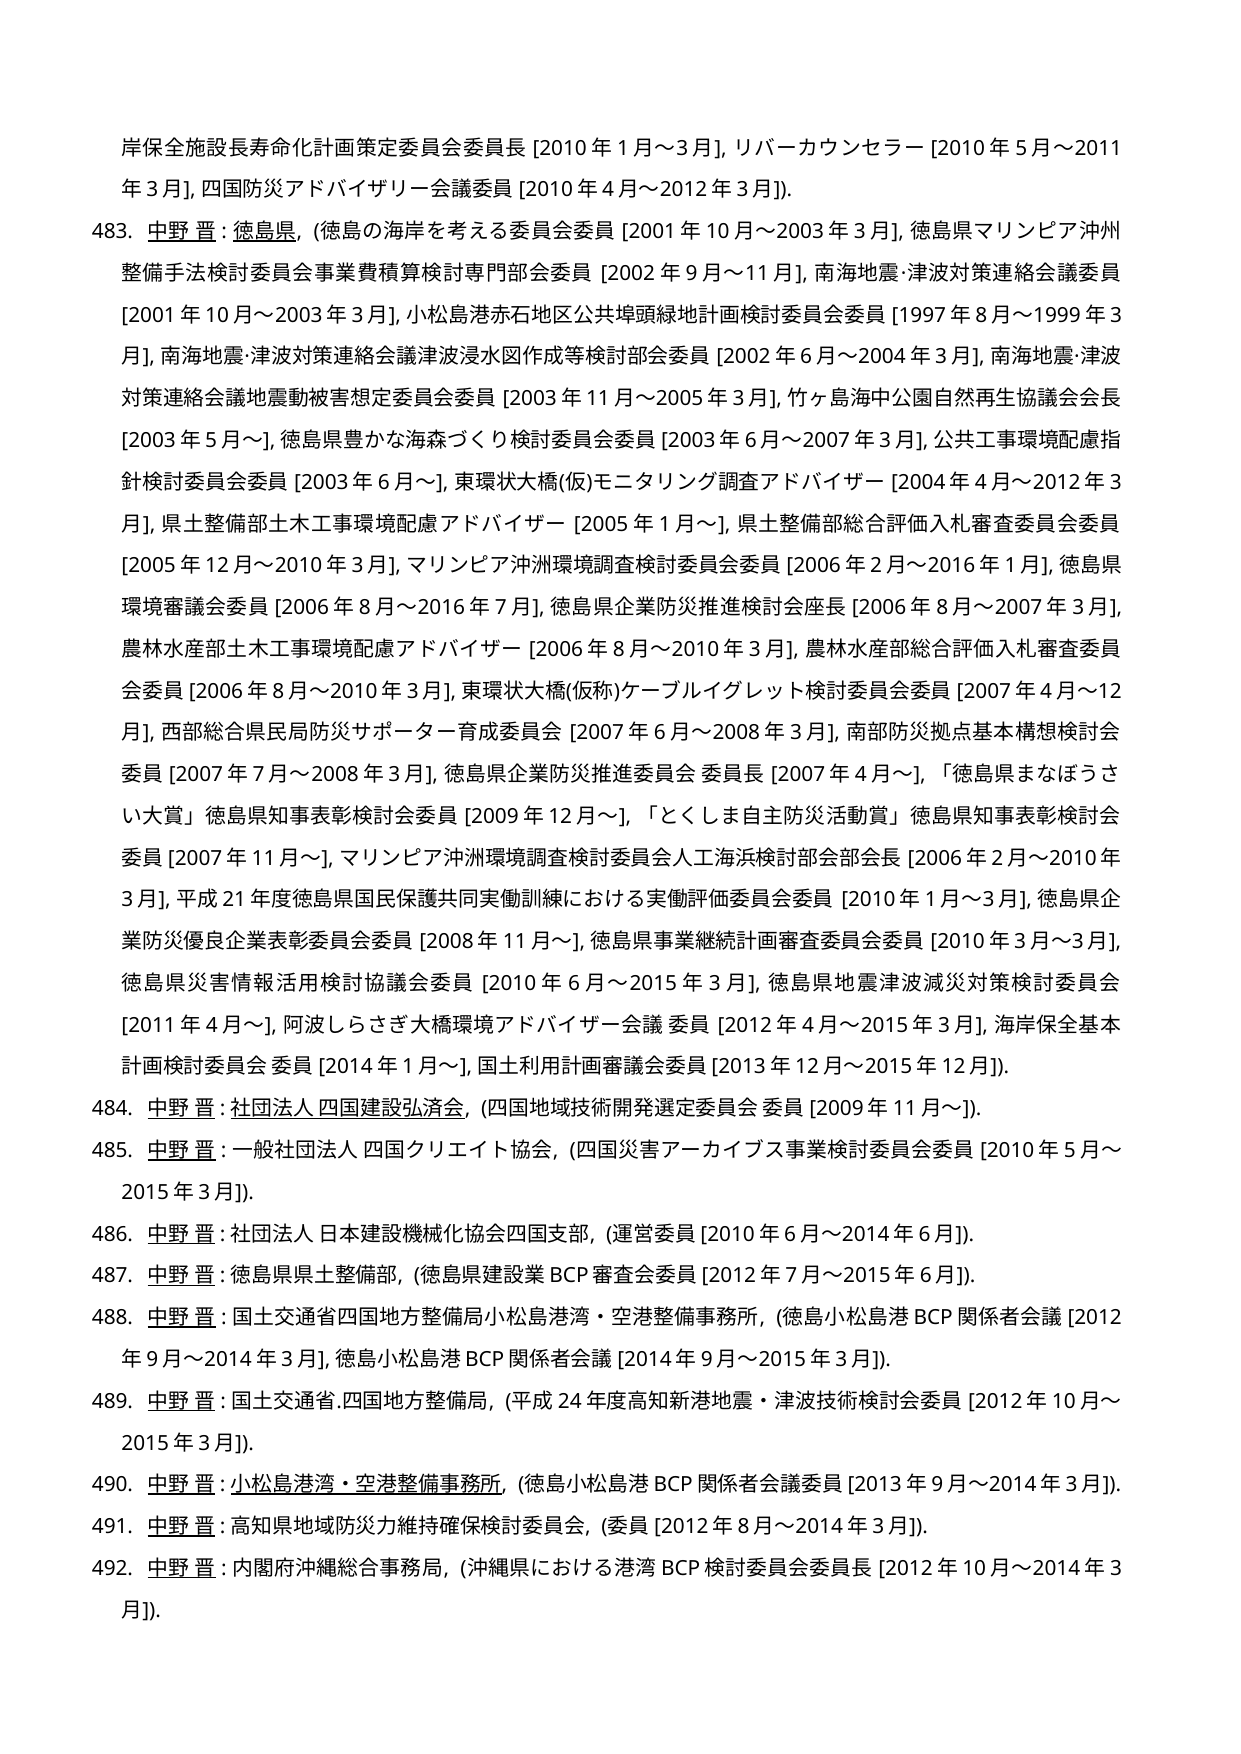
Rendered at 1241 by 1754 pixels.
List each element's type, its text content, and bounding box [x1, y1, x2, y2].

list 中野 晋 : 社団法人 四国建設弘済会, (四国地域技術開発選定委員会 委員 [2009年11月〜]). [92, 1086, 1122, 1128]
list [92, 125, 1122, 209]
list 中野 晋 : 小松島港湾・空港整備事務所, (徳島小松島港BCP関係者会議委員 [2013年9月〜2014年3月]). [92, 1462, 1122, 1503]
list 中野 晋 : 一般社団法人 四国クリエイト協会, (四国災害アーカイブス事業検討委員会委員 [2010年5月〜2015年3月]). [92, 1128, 1122, 1211]
list 中野 晋 : 徳島県, (徳島の海岸を考える委員会委員 [2001年10月〜2003年3月], 徳島県マリンピア沖州整備手法検討委員会事業費積算検討専門部会委員 [2002年9月〜11月], 南海地震·津波対策連絡会議委員 [2001年10月〜2003年3月], 小松島港赤石地区公共埠頭緑地計画検討委員会委員 [1997年8月〜1999年3月], 南海地震·津波対策連絡会議津波浸水図作成等検討部会委員 [2002年6月〜2004年3月], 南海地震·津波対策連絡会議地震動被害想定委員会委員 [2003年11月〜2005年3月], 竹ヶ島海中公園自然再生協議会会長 [2003年5月〜], 徳島県豊かな海森づくり検討委員会委員 [2003年6月〜2007年3月], 公共工事環境配慮指針検討委員会委員 [2003年6月〜], 東環状大橋(仮)モニタリング調査アドバイザー [2004年4月〜2012年3月], 県土整備部土木工事環境配慮アドバイザー [2005年1月〜], 県土整備部総合評価入札審査委員会委員 [2005年12月〜2010年3月], マリンピア沖洲環境調査検討委員会委員 [2006年2月〜2016年1月], 徳島県環境審議会委員 [2006年8月〜2016年7月], 徳島県企業防災推進検討会座長 [2006年8月〜2007年3月], 農林水産部土木工事環境配慮アドバイザー [2006年8月〜2010年3月], 農林水産部総合評価入札審査委員会委員 [2006年8月〜2010年3月], 東環状大橋(仮称)ケーブルイグレット検討委員会委員 [2007年4月〜12月], 西部総合県民局防災サポーター育成委員会 [2007年6月〜2008年3月], 南部防災拠点基本構想検討会委員 [2007年7月〜2008年3月], 徳島県企業防災推進委員会 委員長 [2007年4月〜], 「徳島県まなぼうさい大賞」徳島県知事表彰検討会委員 [2009年12月〜], 「とくしま自主防災活動賞」徳島県知事表彰検討会委員 [2007年11月〜], マリンピア沖洲環境調査検討委員会人工海浜検討部会部会長 [2006年2月〜2010年3月], 平成21年度徳島県国民保護共同実働訓練における実働評価委員会委員 [2010年1月〜3月], 徳島県企業防災優良企業表彰委員会委員 [2008年11月〜], 徳島県事業継続計画審査委員会委員 [2010年3月〜3月], 徳島県災害情報活用検討協議会委員 [2010年6月〜2015年3月], 徳島県地震津波減災対策検討委員会 [2011年4月〜], 阿波しらさぎ大橋環境アドバイザー会議 委員 [2012年4月〜2015年3月], 海岸保全基本計画検討委員会 委員 [2014年1月〜], 国土利用計画審議会委員 [2013年12月〜2015年12月]). [92, 209, 1122, 1086]
list 中野 晋 : 国土交通省.四国地方整備局, (平成24年度高知新港地震・津波技術検討会委員 [2012年10月〜2015年3月]). [92, 1378, 1122, 1462]
list 中野 晋 : 徳島県県土整備部, (徳島県建設業BCP審査会委員 [2012年7月〜2015年6月]). [92, 1253, 1122, 1295]
list 中野 晋 : 高知県地域防災力維持確保検討委員会, (委員 [2012年8月〜2014年3月]). [92, 1503, 1122, 1545]
list 中野 晋 : 社団法人 日本建設機械化協会四国支部, (運営委員 [2010年6月〜2014年6月]). [92, 1211, 1122, 1253]
list 中野 晋 : 内閣府沖縄総合事務局, (沖縄県における港湾BCP検討委員会委員長 [2012年10月〜2014年3月]). [92, 1545, 1122, 1629]
list 中野 晋 : 国土交通省四国地方整備局小松島港湾・空港整備事務所, (徳島小松島港BCP関係者会議 [2012年9月〜2014年3月], 徳島小松島港BCP関係者会議 [2014年9月〜2015年3月]). [92, 1295, 1122, 1378]
